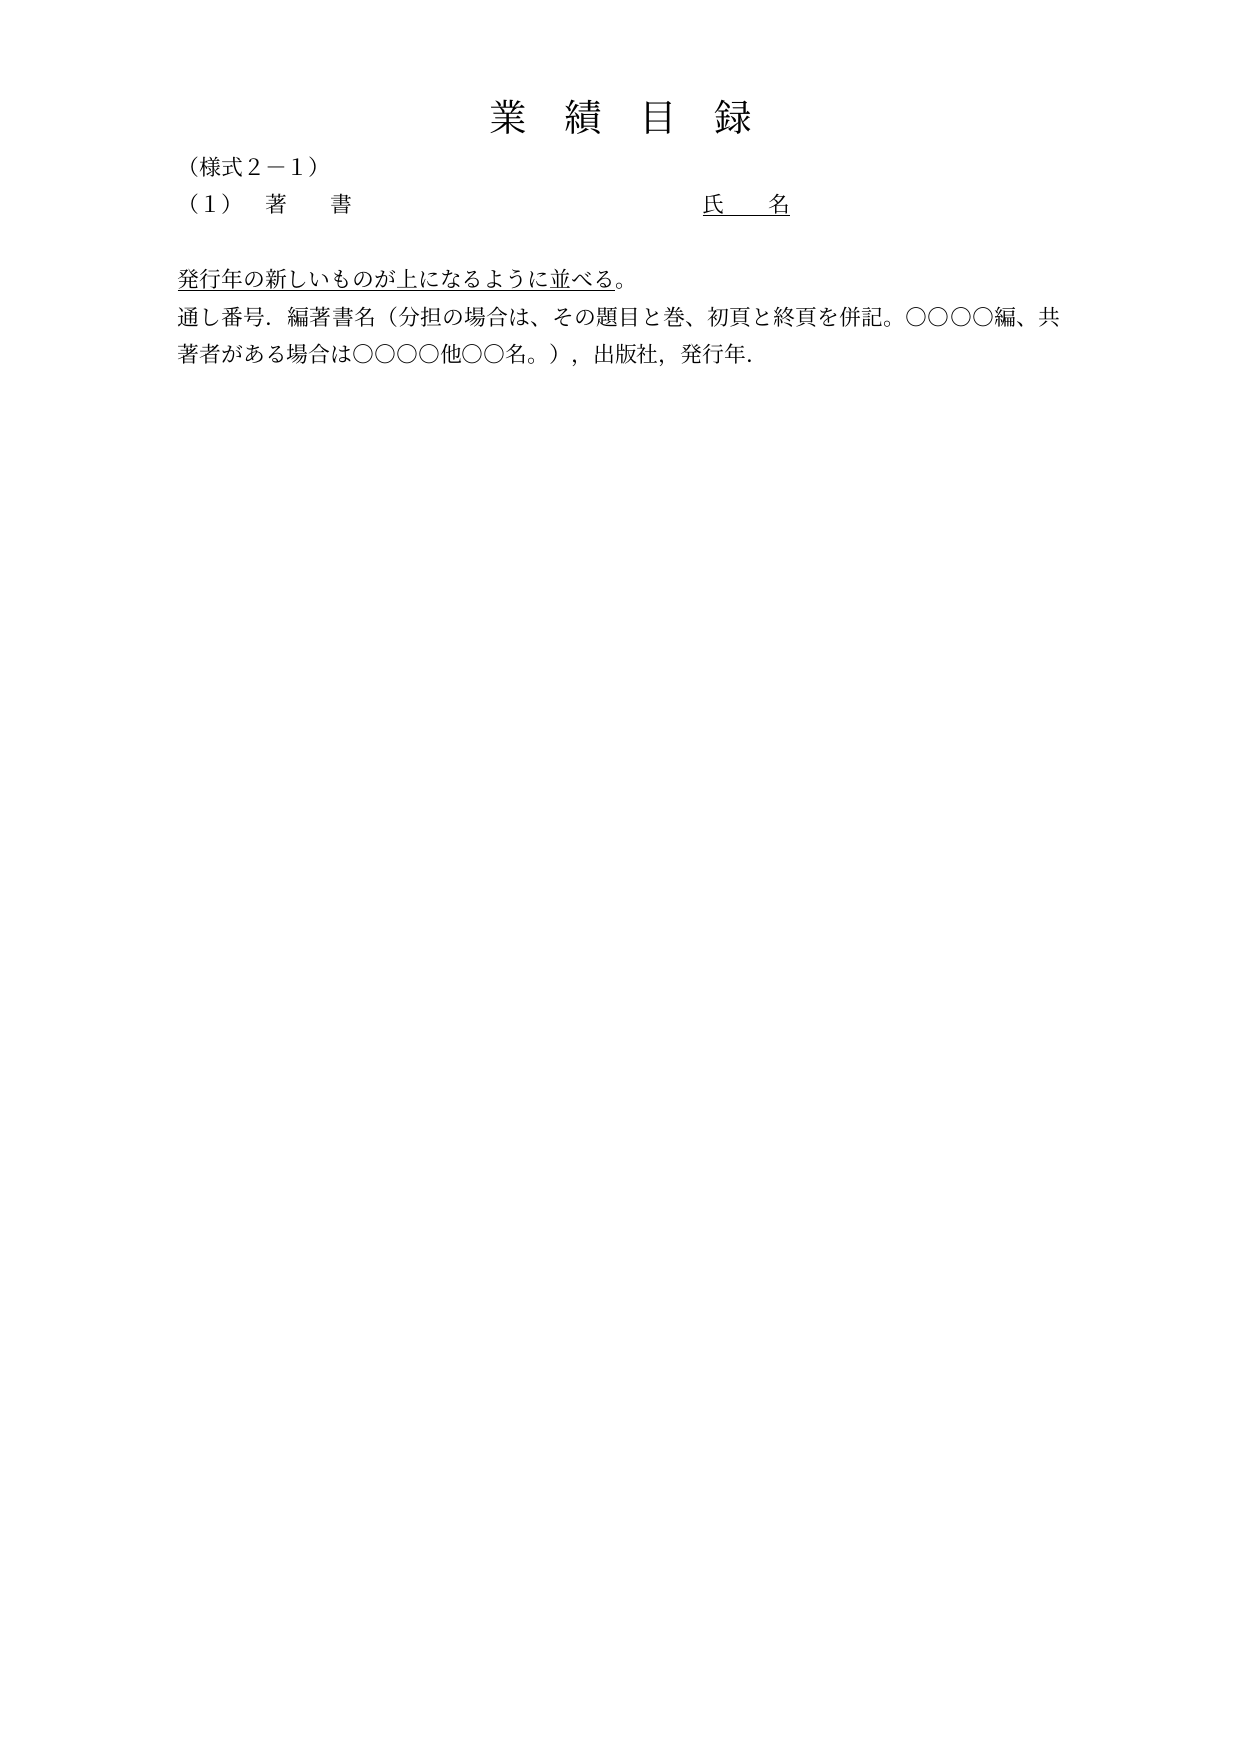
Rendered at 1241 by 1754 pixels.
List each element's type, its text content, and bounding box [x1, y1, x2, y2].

text 発行年の新しいものが上になるように並べる。 [177, 259, 1063, 297]
text 通し番号．編著書名（分担の場合は、その題目と巻、初頁と終頁を併記。○○○○編、共著者がある場合は○○○○他○○名。），出版社，発行年． [177, 297, 1063, 372]
text （様式２－１） [177, 147, 1063, 184]
text （１） 著 書 氏 名 [177, 184, 1063, 222]
